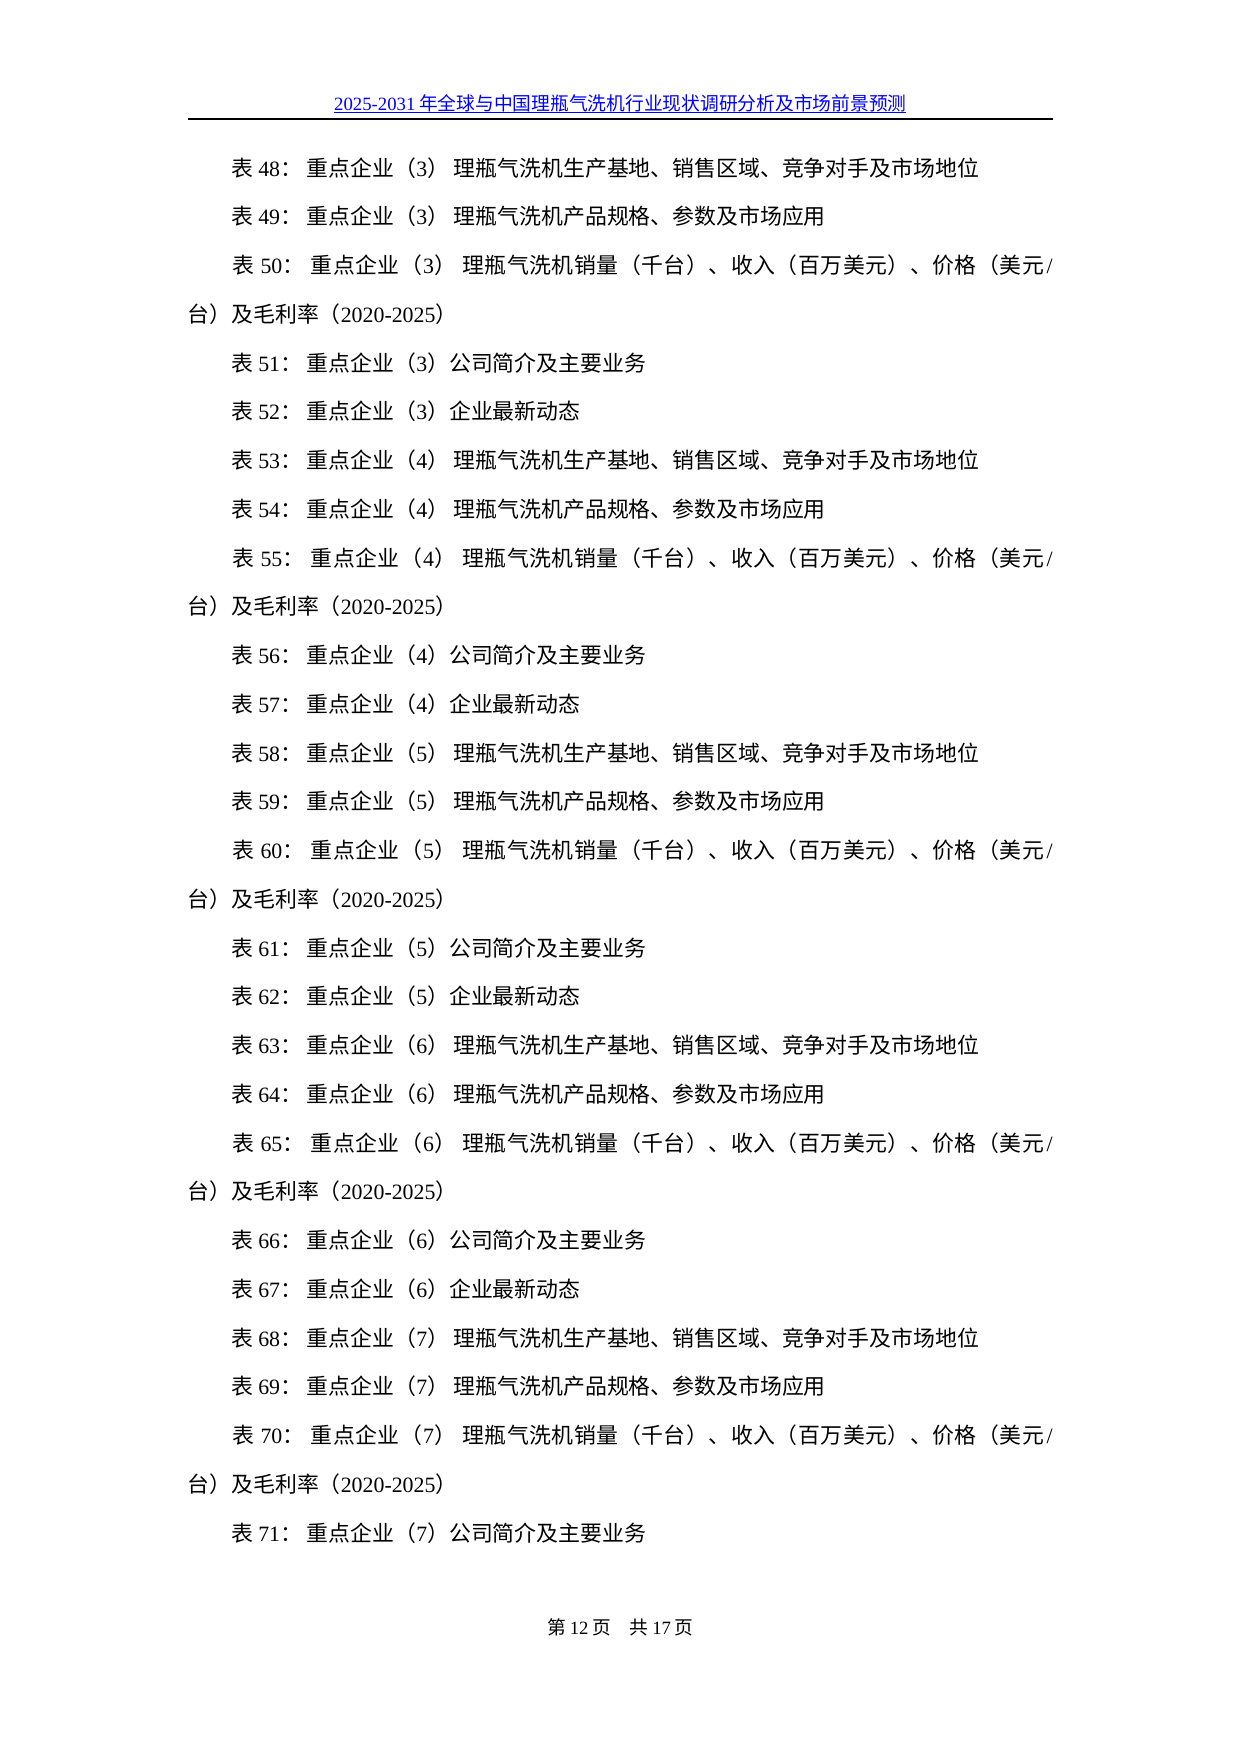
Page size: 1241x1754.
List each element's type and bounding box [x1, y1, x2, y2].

text [187, 150, 1053, 1548]
